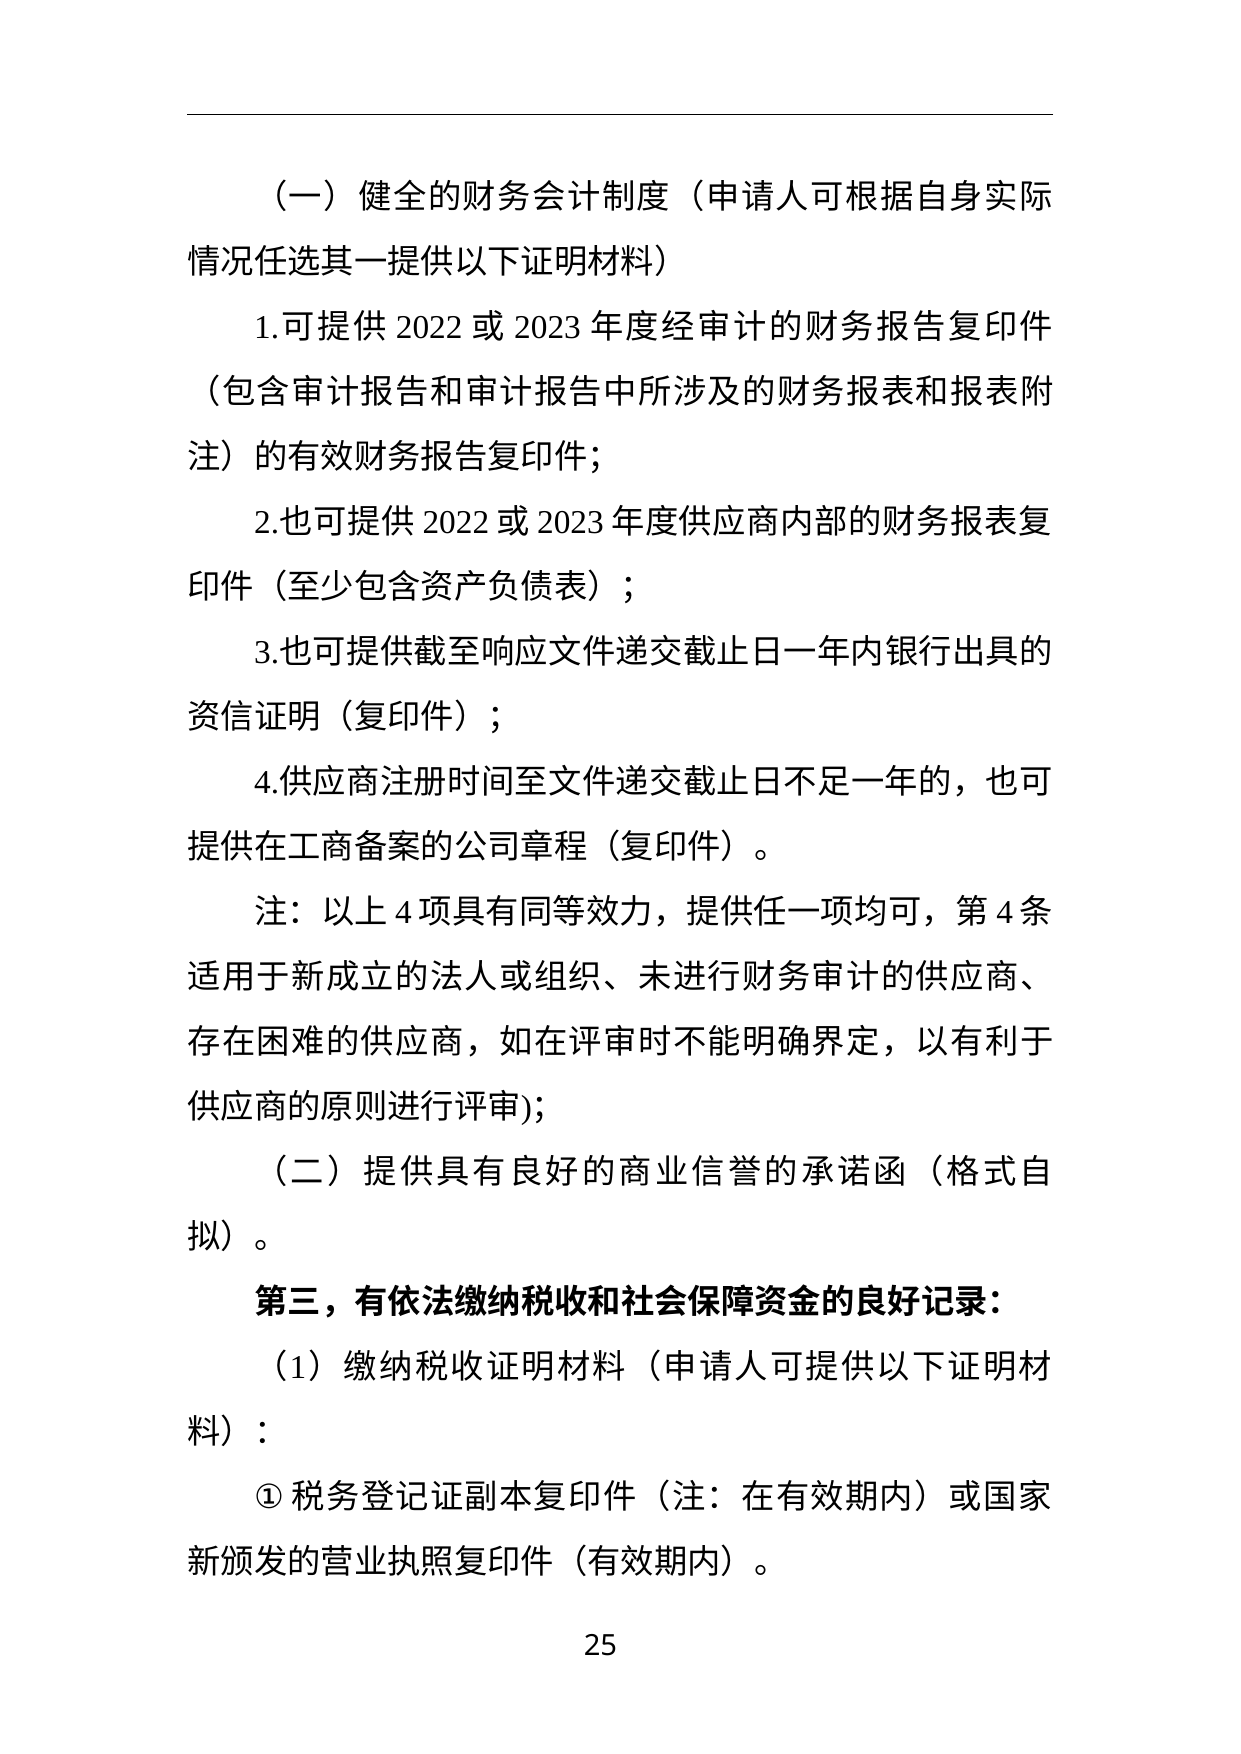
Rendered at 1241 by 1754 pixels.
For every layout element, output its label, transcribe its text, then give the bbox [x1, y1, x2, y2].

text 3.也可提供截至响应文件递交截止日一年内银行出具的资信证明（复印件）； [187, 617, 1053, 747]
text （二）提供具有良好的商业信誉的承诺函（格式自拟）。 [187, 1137, 1053, 1267]
text （1）缴纳税收证明材料（申请人可提供以下证明材料）： [187, 1332, 1053, 1462]
text 2.也可提供2022或2023年度供应商内部的财务报表复印件（至少包含资产负债表）； [187, 487, 1053, 617]
text 第三，有依法缴纳税收和社会保障资金的良好记录： [187, 1267, 1053, 1332]
text 1.可提供2022或2023年度经审计的财务报告复印件（包含审计报告和审计报告中所涉及的财务报表和报表附注）的有效财务报告复印件； [187, 292, 1053, 487]
text （一）健全的财务会计制度（申请人可根据自身实际情况任选其一提供以下证明材料） [187, 162, 1053, 292]
text ①税务登记证副本复印件（注：在有效期内）或国家新颁发的营业执照复印件（有效期内）。 [187, 1462, 1053, 1592]
text 注：以上4项具有同等效力，提供任一项均可，第4条适用于新成立的法人或组织、未进行财务审计的供应商、存在困难的供应商，如在评审时不能明确界定，以有利于供应商的原则进行评审)； [187, 877, 1053, 1137]
text 4.供应商注册时间至文件递交截止日不足一年的，也可提供在工商备案的公司章程（复印件）。 [187, 747, 1053, 877]
